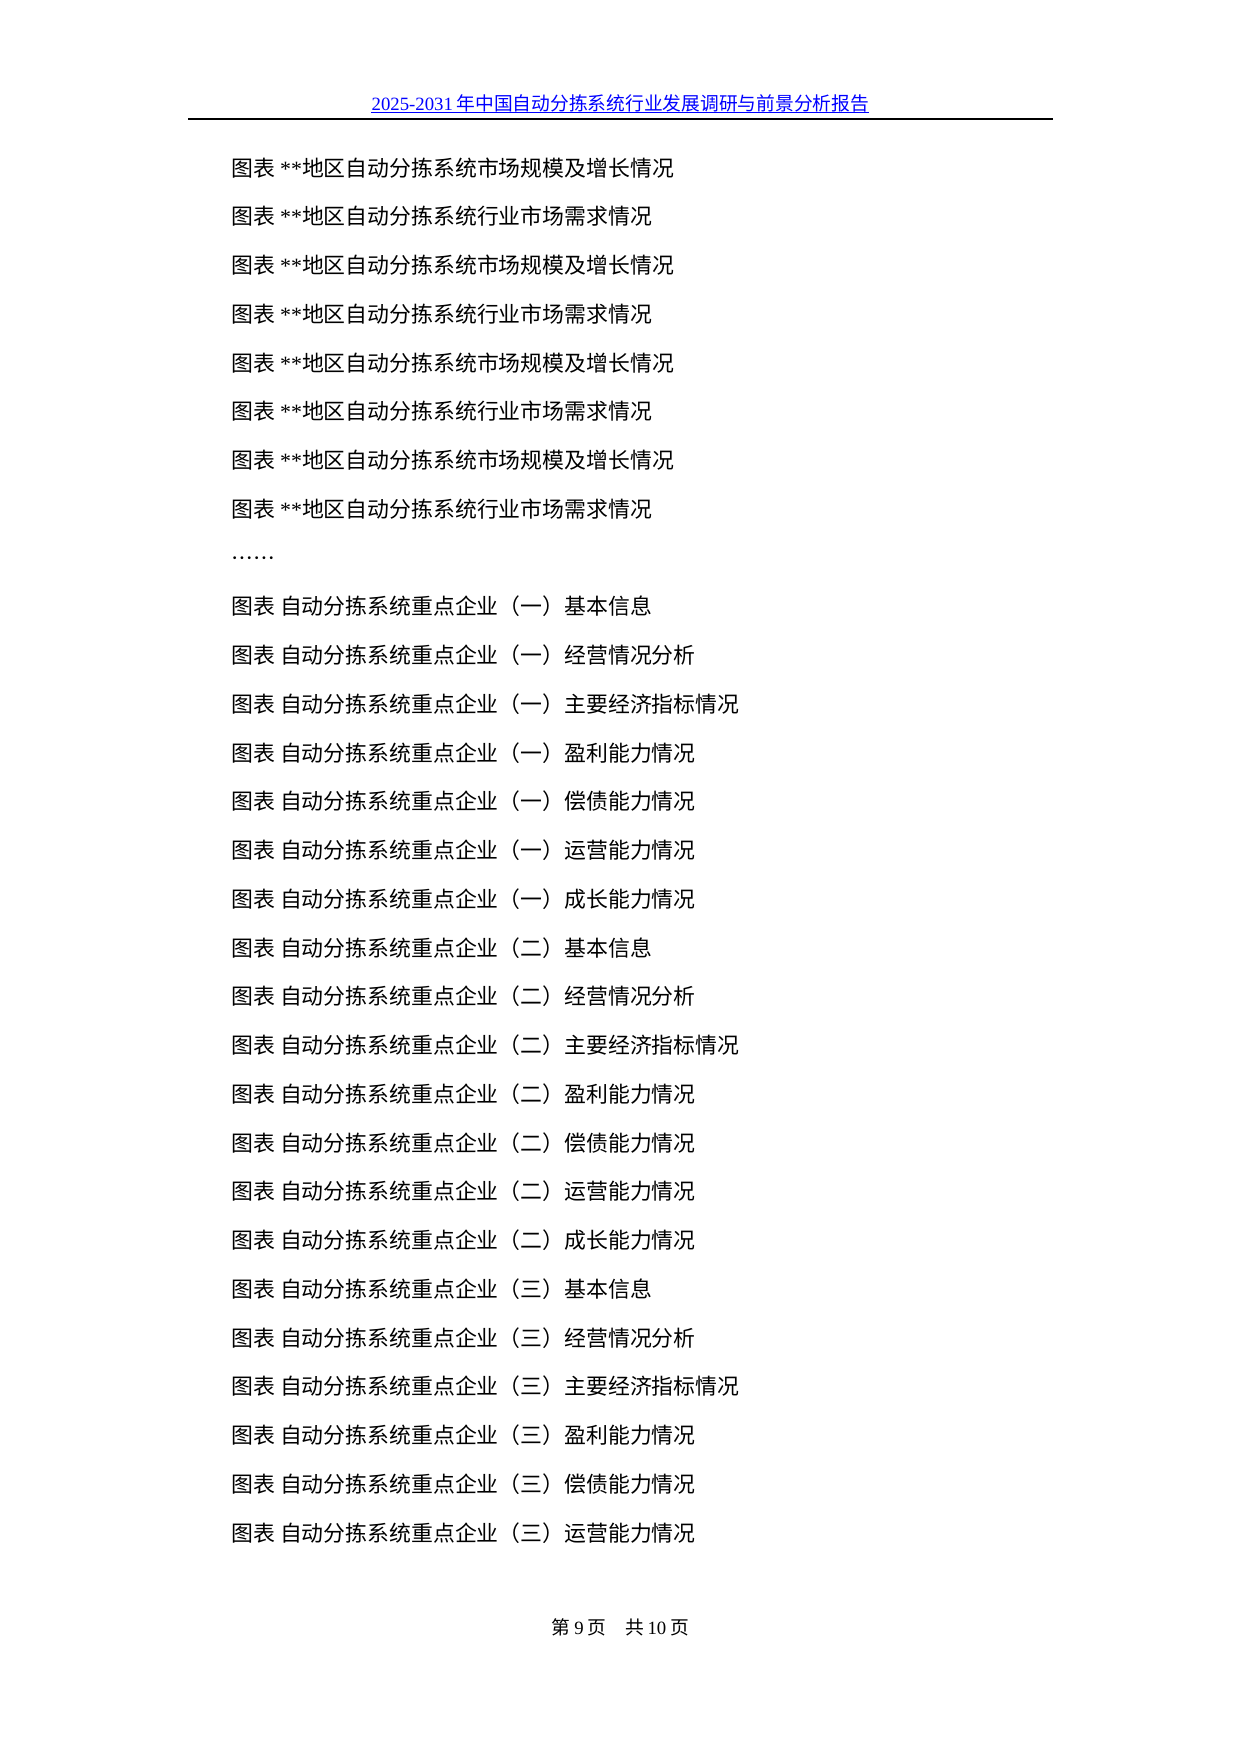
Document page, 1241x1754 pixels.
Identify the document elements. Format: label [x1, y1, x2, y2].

text [187, 150, 1053, 1548]
